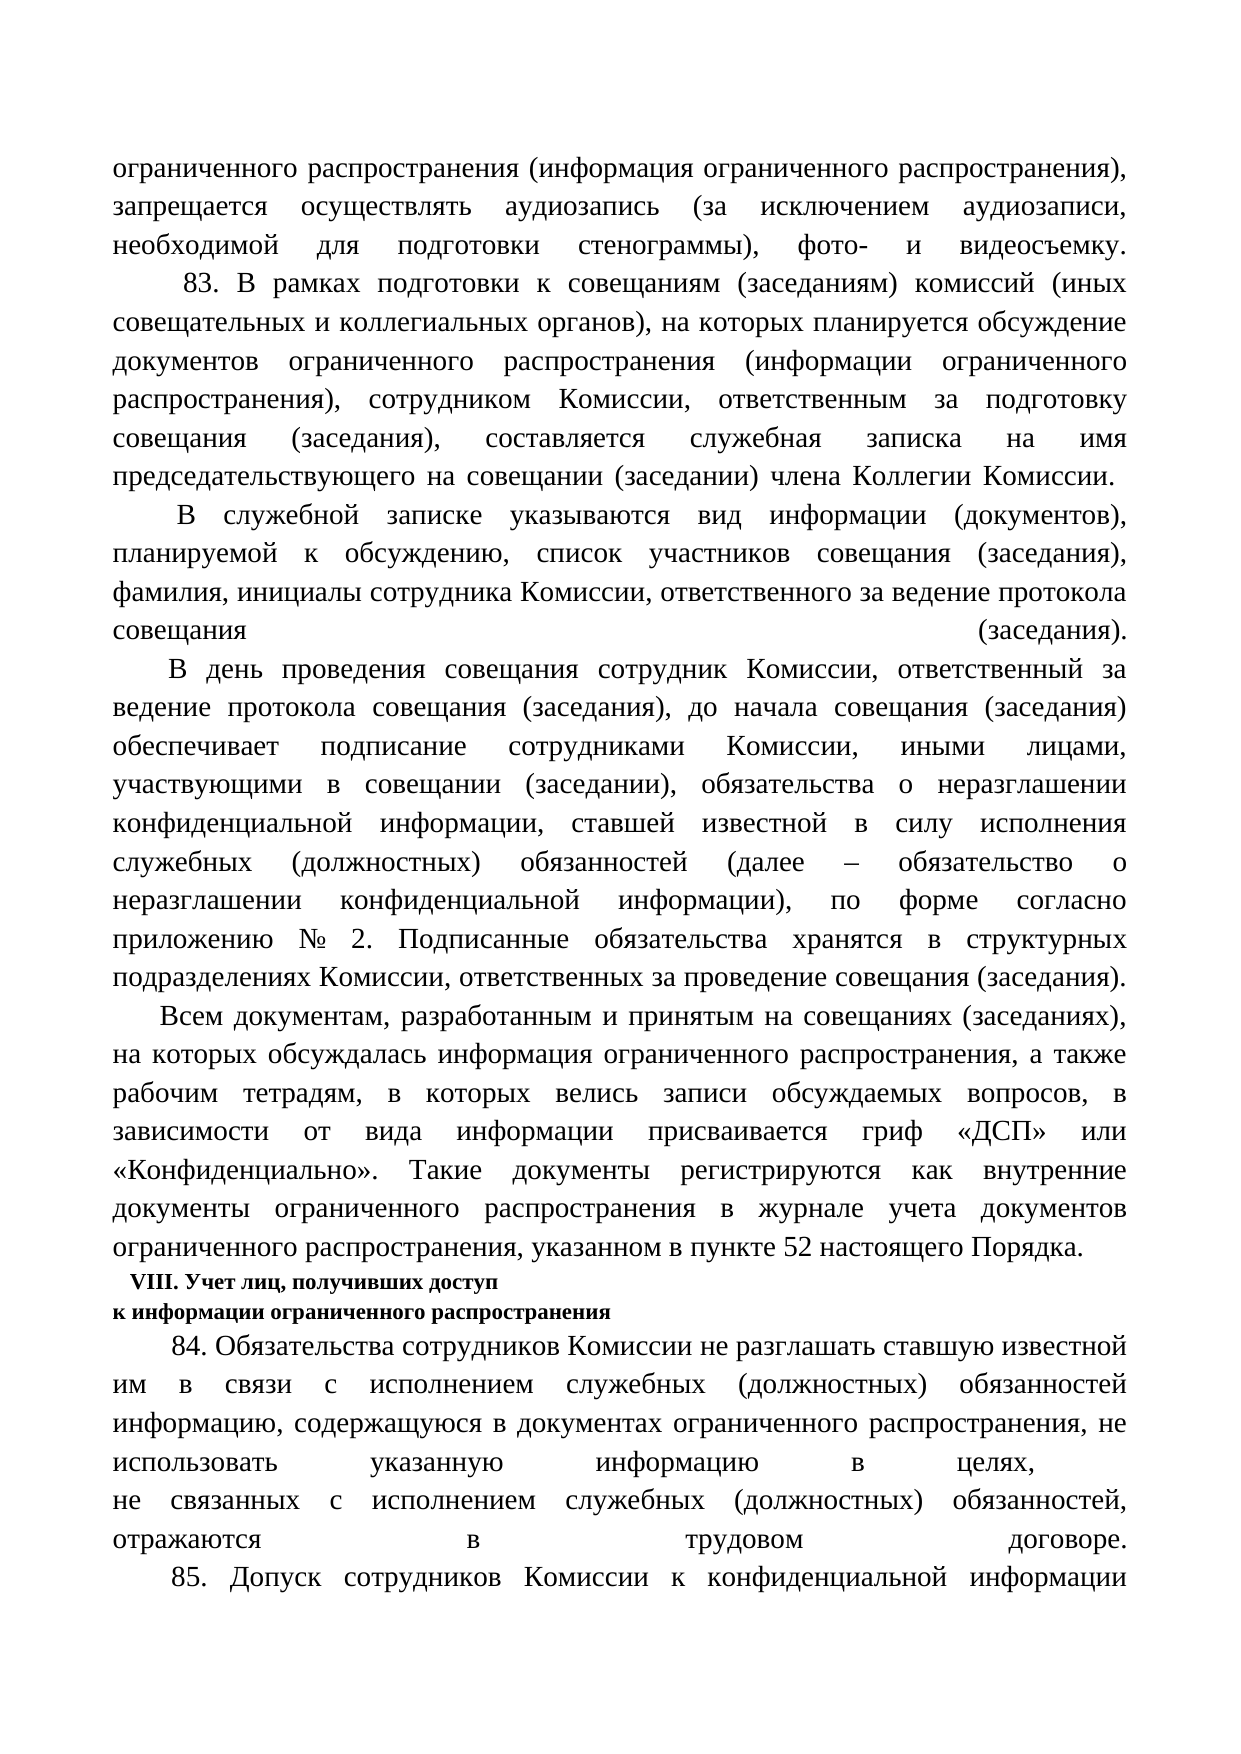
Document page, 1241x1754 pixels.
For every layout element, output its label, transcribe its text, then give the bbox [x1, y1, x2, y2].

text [112, 150, 1128, 1263]
text VIII. Учет лиц, получивших доступ к информации ограниченного распространения [112, 1268, 1128, 1324]
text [112, 1328, 1128, 1593]
